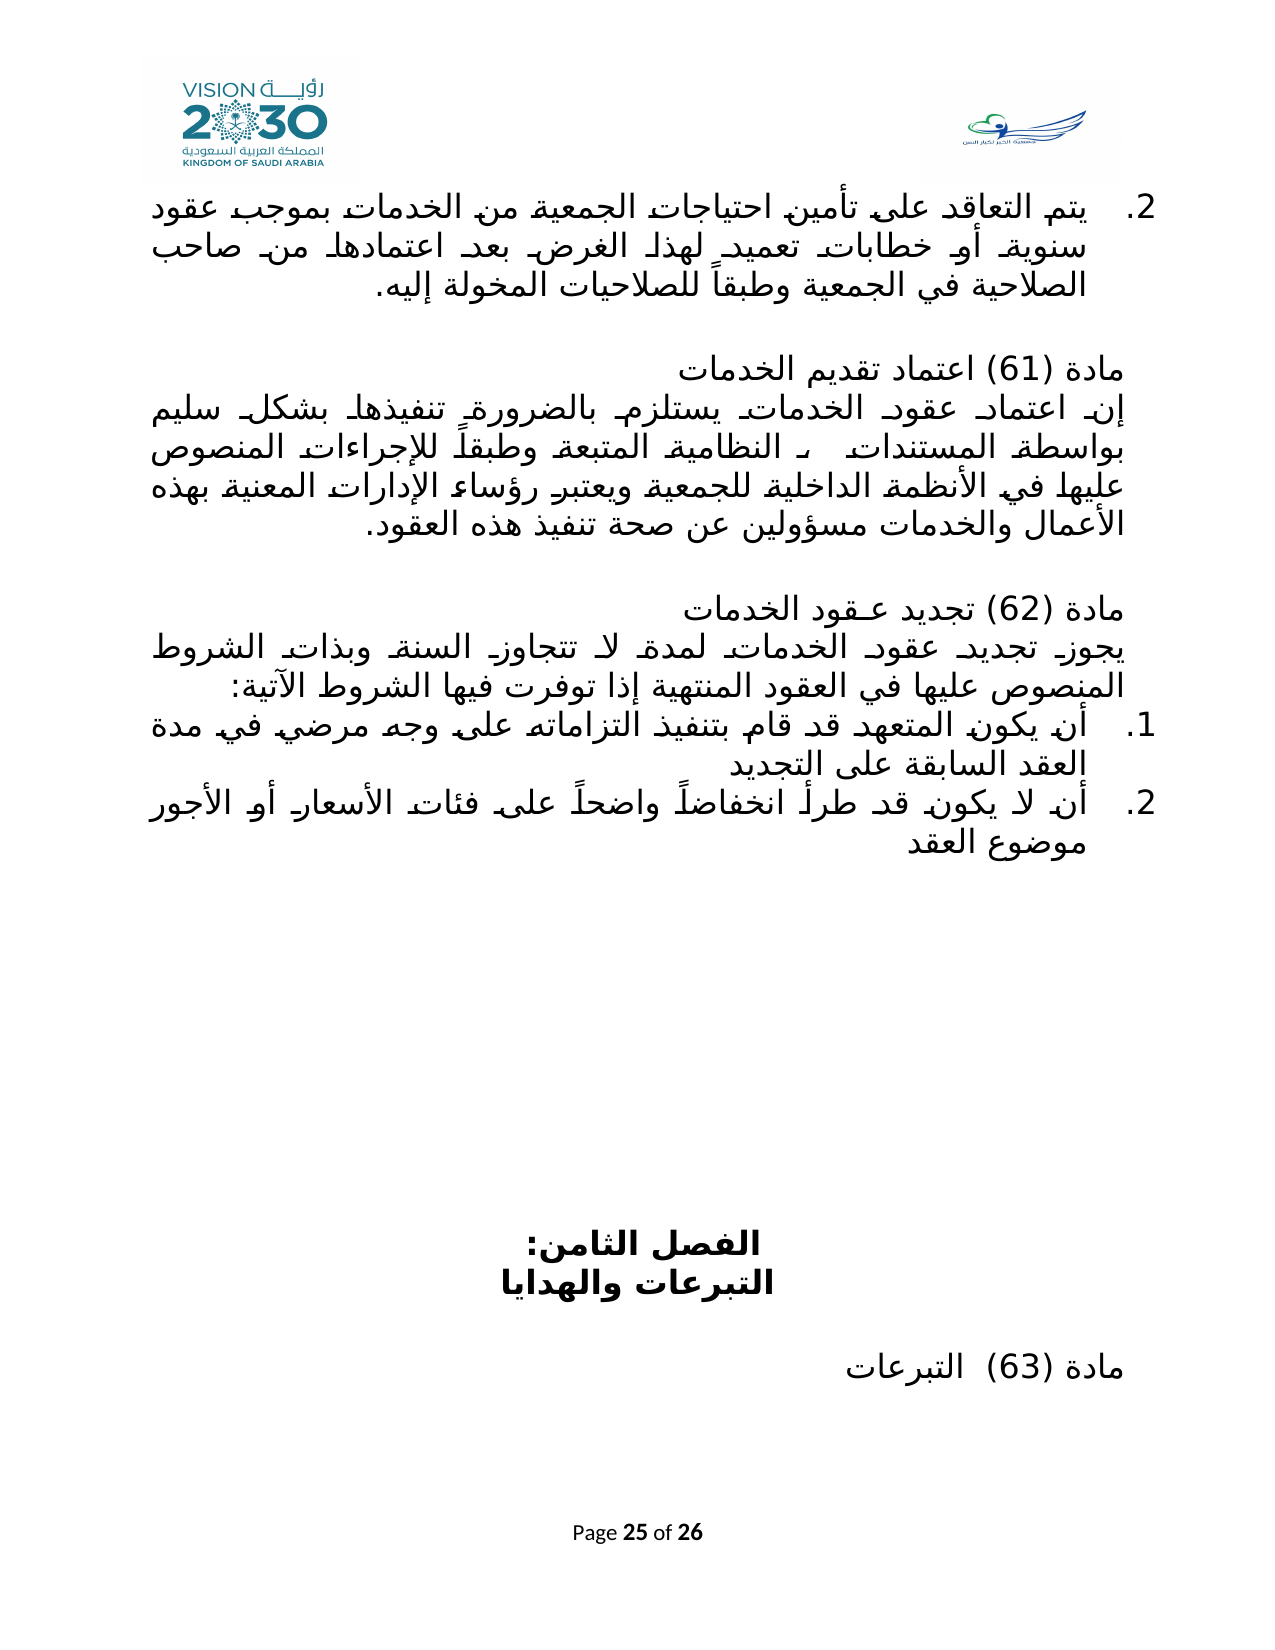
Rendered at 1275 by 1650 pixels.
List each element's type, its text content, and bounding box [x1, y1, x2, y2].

text مادة (63) ﺍﻟﺘﺒﺮﻋﺎﺕ [150, 1348, 1125, 1386]
picture [139, 57, 362, 183]
list ﺃﻥ ﻻ ﻳﻜﻮﻥ ﻗﺪ ﻃﺮﺃ ﺍﻧﺨﻔﺎﺿﺎً ﻭﺍﺿﺤﺎً ﻋﻠﻰ ﻓﺌﺎﺕ ﺍﻷﺳﻌﺎﺭ ﺃﻭ ﺍﻷﺟﻮﺭ ﻣﻮﺿﻮﻉ ﺍﻟﻌﻘﺪ [150, 783, 1125, 861]
text مادة (61) ﺍﻋﺘﻤﺎﺩ ﺗﻘﺪﻳﻢ ﺍﻟﺨﺪﻣﺎﺕ [150, 349, 1125, 388]
text مادة (62) ﺗﺠﺪﻳﺪ ﻋـﻘﻮﺩ ﺍﻟﺨﺪﻣﺎﺕ [150, 589, 1125, 628]
picture [913, 75, 1125, 188]
text ﺍﻟﺘﺒﺮﻋﺎﺕ ﻭﺍﻟﻬﺪﺍﻳﺎ [150, 1263, 1125, 1302]
text ﻳﺠﻮﺯ ﺗﺠﺪﻳﺪ ﻋﻘﻮﺩ ﺍﻟﺨﺪﻣﺎﺕ ﻟﻤﺪﺓ ﻻ ﺗﺘﺠﺎﻭﺯ ﺍﻟﺴﻨﺔ ﻭﺑﺬﺍﺕ ﺍﻟﺸﺮﻭﻁ ﺍﻟﻤﻨﺼﻮﺹ ﻋﻠﻴﻬﺎ ﻓﻲ ﺍﻟﻌﻘﻮﺩ ﺍﻟﻤﻨﺘﻬﻴﺔ ﺇﺫﺍ ﺗﻮﻓﺮﺕ ﻓﻴﻬﺎ ﺍﻟﺸﺮﻭﻁ ﺍﻵﺗﻴﺔ: [150, 628, 1125, 706]
list ﻳﺘﻢ ﺍﻟﺘﻌﺎﻗﺪ ﻋﻠﻰ ﺗﺄﻣﻴﻦ ﺍﺣﺘﻴﺎﺟﺎﺕ ﺍﻟﺠﻤﻌﻴﺔ ﻣﻦ ﺍﻟﺨﺪﻣﺎﺕ ﺑﻤﻮﺟﺐ ﻋﻘﻮﺩ ﺳﻨﻮﻳﺔ ﺃﻭ ﺧﻄﺎﺑﺎﺕ ﺗﻌﻤﻴﺪ ﻟﻬﺬﺍ ﺍﻟﻐﺮﺽ ﺑﻌﺪ ﺍﻋﺘﻤﺎﺩﻫﺎ ﻣﻦ ﺻﺎﺣﺐ ﺍﻟﺼﻼﺣﻴﺔ ﻓﻲ ﺍﻟﺠﻤﻌﻴﺔ ﻭﻃﺒﻘﺎً ﻟﻠﺼﻼﺣﻴﺎﺕ ﺍﻟﻤﺨﻮﻟﺔ ﺇﻟﻴﻪ. [150, 187, 1125, 304]
text ﺇﻥ ﺍﻋﺘﻤﺎﺩ ﻋﻘﻮﺩ ﺍﻟﺨﺪﻣﺎﺕ ﻳﺴﺘﻠﺰﻡ ﺑﺎﻟﻀﺮﻭﺭﺓ ﺗﻨﻔﻴﺬﻫﺎ ﺑﺸﻜﻞ ﺳﻠﻴﻢ ﺑﻮﺍﺳﻄﺔ ﺍﻟﻤﺴﺘﻨﺪﺍﺕ ، ﺍﻟﻨﻈﺎﻣﻴﺔ ﺍﻟﻤﺘﺒﻌﺔ ﻭﻃﺒﻘﺎً ﻟﻺﺟﺮﺍﺀﺍﺕ ﺍﻟﻤﻨﺼﻮﺹ ﻋﻠﻴﻬﺎ ﻓﻲ ﺍﻷﻧﻈﻤﺔ ﺍﻟﺪﺍﺧﻠﻴﺔ ﻟﻠﺠﻤﻌﻴﺔ ﻭﻳﻌﺘﺒﺮ ﺭﺅﺳﺎﺀ ﺍﻹﺩﺍﺭﺍﺕ ﺍﻟﻤﻌﻨﻴﺔ ﺑﻬﺬﻩ ﺍﻷﻋﻤﺎﻝ ﻭﺍﻟﺨﺪﻣﺎﺕ ﻣﺴﺆﻭﻟﻴﻦ ﻋﻦ ﺻﺤﺔ ﺗﻨﻔﻴﺬ ﻫﺬﻩ ﺍﻟﻌﻘﻮﺩ. [150, 388, 1125, 544]
list ﺃﻥ ﻳﻜﻮﻥ ﺍﻟﻤﺘﻌﻬﺪ ﻗﺪ ﻗﺎﻡ ﺑﺘﻨﻔﻴﺬ ﺍﻟﺘﺰﺍﻣﺎﺗﻪ ﻋﻠﻰ ﻭﺟﻪ ﻣﺮﺿﻲ ﻓﻲ ﻣﺪﺓ ﺍﻟﻌﻘﺪ ﺍﻟﺴﺎﺑﻘﺔ ﻋﻠﻰ ﺍﻟﺘﺠﺪﻳﺪ [150, 706, 1125, 783]
text ﺍﻟﻔﺼﻞ ﺍﻟﺜﺎﻣﻦ: [150, 1224, 1125, 1263]
